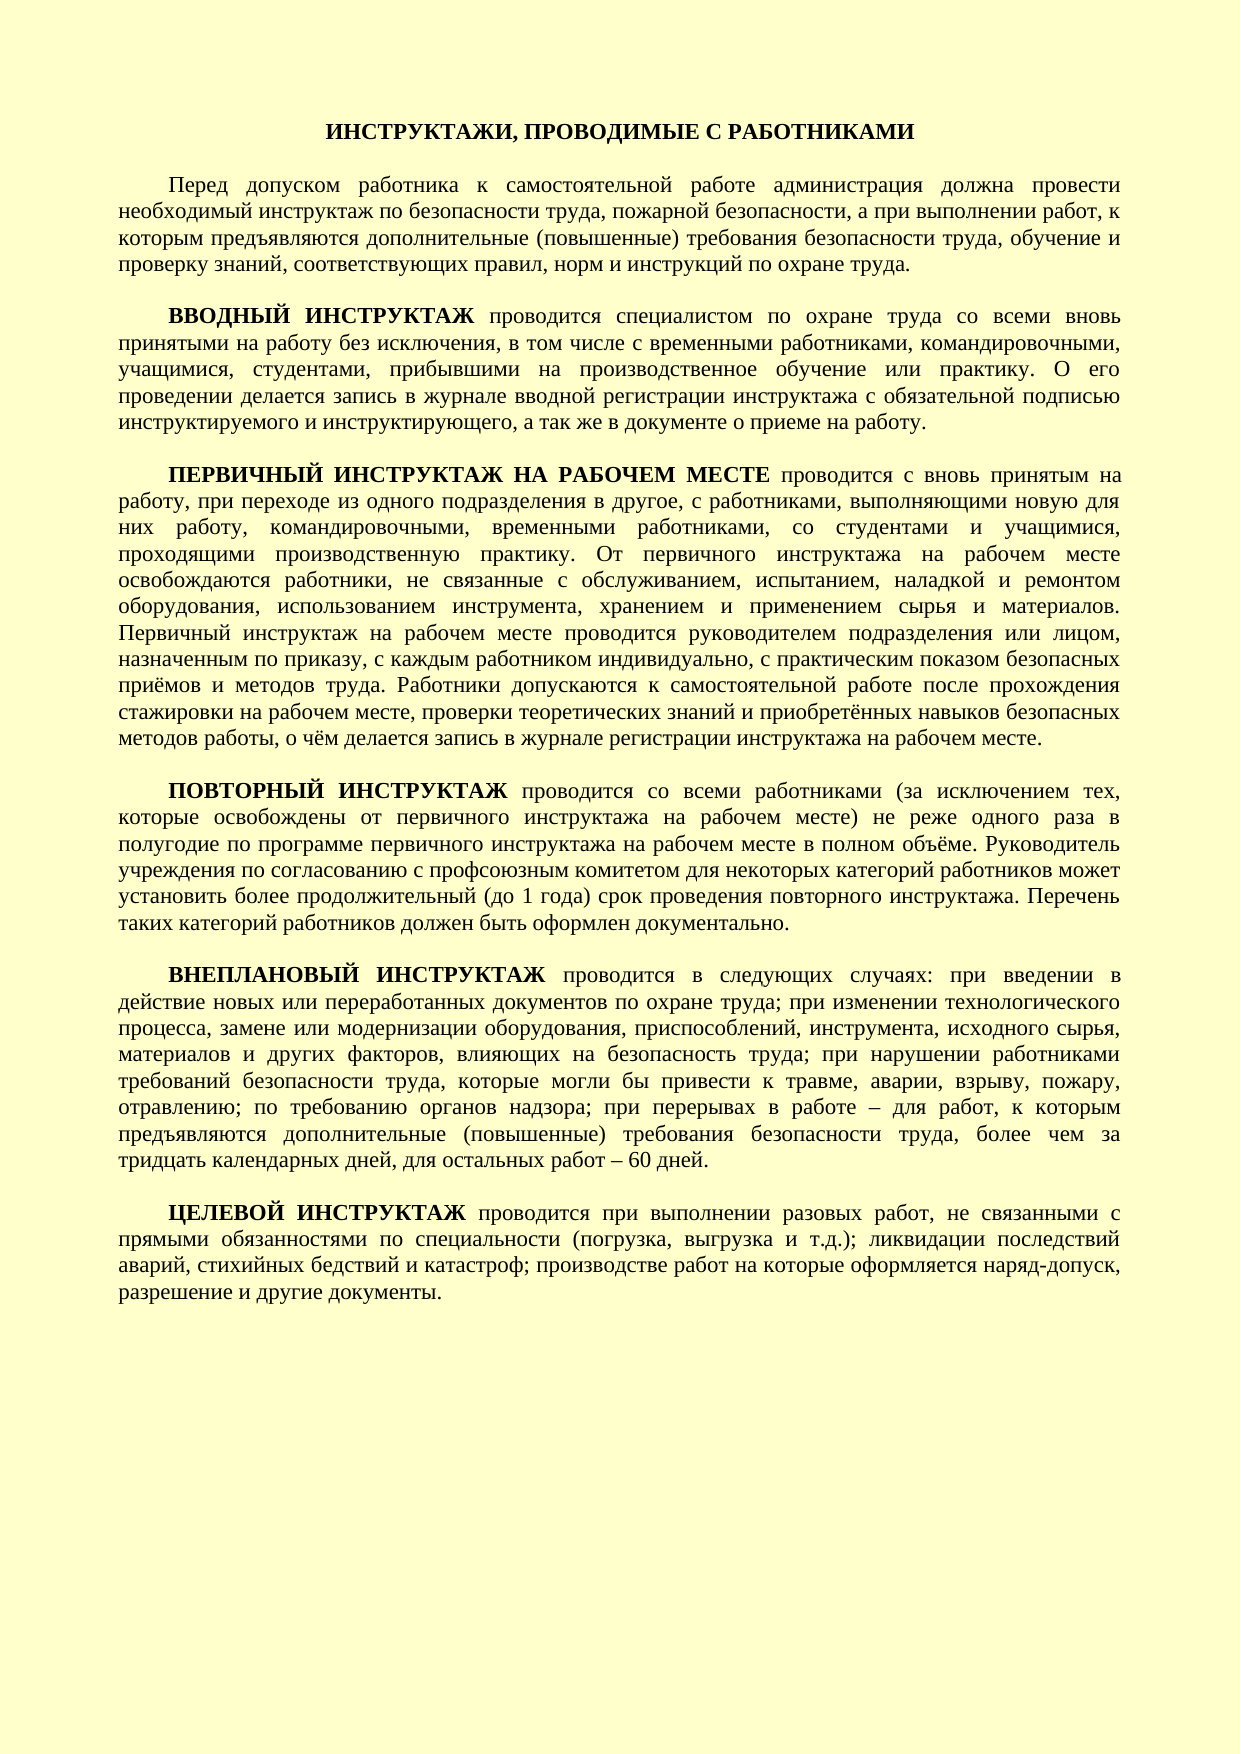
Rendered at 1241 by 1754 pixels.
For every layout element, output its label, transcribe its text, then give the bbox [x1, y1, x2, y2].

text ЦЕЛЕВОЙ ИНСТРУКТАЖ проводится при выполнении разовых работ, не связанными с прямыми обязанностями по специальности (погрузка, выгрузка и т.д.); ликвидации последствий аварий, стихийных бедствий и катастроф; производстве работ на которые оформляется наряд-допуск, разрешение и другие документы. [118, 1199, 1122, 1304]
text ВВОДНЫЙ ИНСТРУКТАЖ проводится специалистом по охране труда со всеми вновь принятыми на работу без исключения, в том числе с временными работниками, командировочными, учащимися, студентами, прибывшими на производственное обучение или практику. О его проведении делается запись в журнале вводной регистрации инструктажа с обязательной подписью инструктируемого и инструктирующего, а так же в документе о приеме на работу. [118, 303, 1122, 434]
text ИНСТРУКТАЖИ, ПРОВОДИМЫЕ С РАБОТНИКАМИ [118, 118, 1122, 144]
text ПОВТОРНЫЙ ИНСТРУКТАЖ проводится со всеми работниками (за исключением тех, которые освобождены от первичного инструктажа на рабочем месте) не реже одного раза в полугодие по программе первичного инструктажа на рабочем месте в полном объёме. Руководитель учреждения по согласованию с профсоюзным комитетом для некоторых категорий работников может установить более продолжительный (до 1 года) срок проведения повторного инструктажа. Перечень таких категорий работников должен быть оформлен документально. [118, 777, 1122, 935]
text ВНЕПЛАНОВЫЙ ИНСТРУКТАЖ проводится в следующих случаях: при введении в действие новых или переработанных документов по охране труда; при изменении технологического процесса, замене или модернизации оборудования, приспособлений, инструмента, исходного сырья, материалов и других факторов, влияющих на безопасность труда; при нарушении работниками требований безопасности труда, которые могли бы привести к травме, аварии, взрыву, пожару, отравлению; по требованию органов надзора; при перерывах в работе – для работ, к которым предъявляются дополнительные (повышенные) требования безопасности труда, более чем за тридцать календарных дней, для остальных работ – 60 дней. [118, 961, 1122, 1172]
text Перед допуском работника к самостоятельной работе администрация должна провести необходимый инструктаж по безопасности труда, пожарной безопасности, а при выполнении работ, к которым предъявляются дополнительные (повышенные) требования безопасности труда, обучение и проверку знаний, соответствующих правил, норм и инструкций по охране труда. [118, 171, 1122, 276]
text ПЕРВИЧНЫЙ ИНСТРУКТАЖ НА РАБОЧЕМ МЕСТЕ проводится с вновь принятым на работу, при переходе из одного подразделения в другое, с работниками, выполняющими новую для них работу, командировочными, временными работниками, со студентами и учащимися, проходящими производственную практику. От первичного инструктажа на рабочем месте освобождаются работники, не связанные с обслуживанием, испытанием, наладкой и ремонтом оборудования, использованием инструмента, хранением и применением сырья и материалов. Первичный инструктаж на рабочем месте проводится руководителем подразделения или лицом, назначенным по приказу, с каждым работником индивидуально, с практическим показом безопасных приёмов и методов труда. Работники допускаются к самостоятельной работе после прохождения стажировки на рабочем месте, проверки теоретических знаний и приобретённых навыков безопасных методов работы, о чём делается запись в журнале регистрации инструктажа на рабочем месте. [118, 461, 1122, 751]
